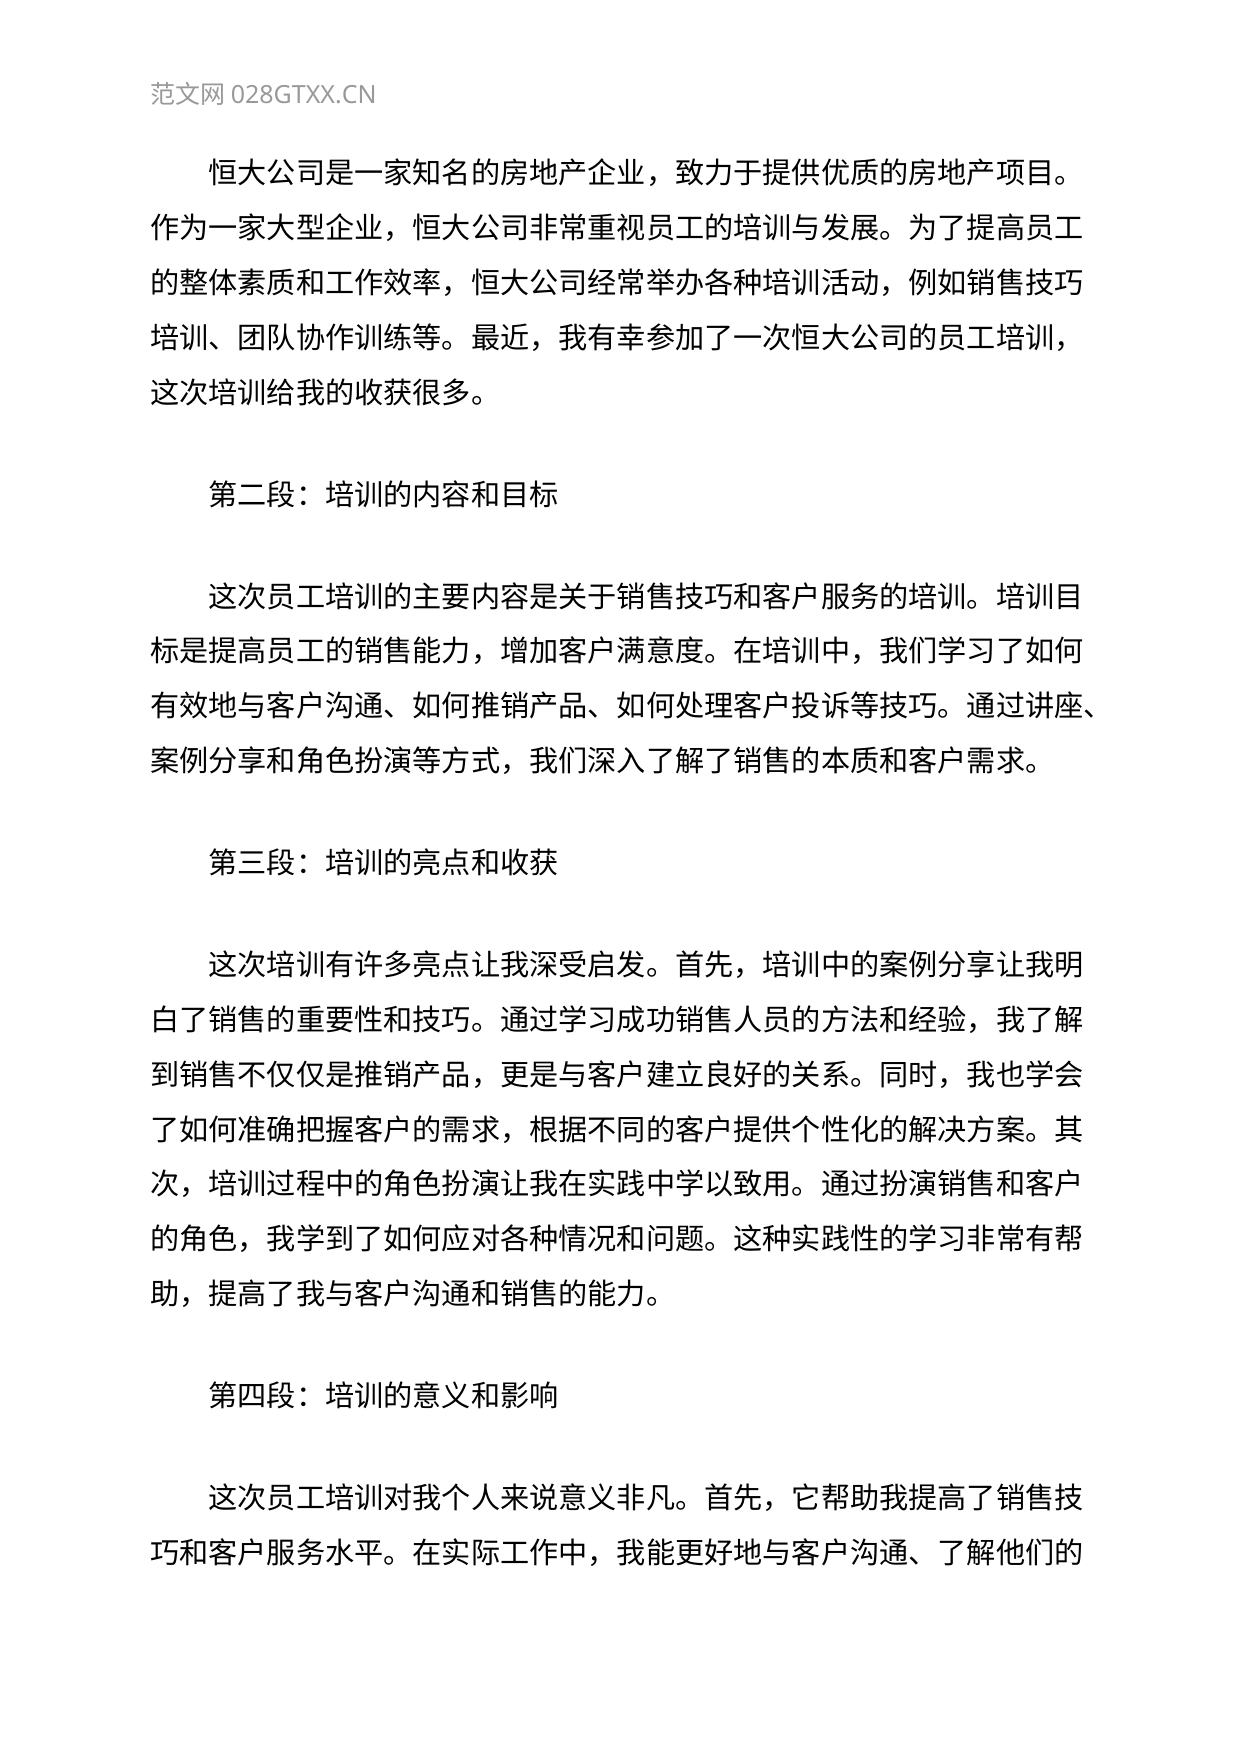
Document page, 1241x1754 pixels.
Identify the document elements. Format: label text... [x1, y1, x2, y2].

text 第三段：培训的亮点和收获 [150, 839, 1090, 882]
text 这次培训有许多亮点让我深受启发。首先，培训中的案例分享让我明白了销售的重要性和技巧。通过学习成功销售人员的方法和经验，我了解到销售不仅仅是推销产品，更是与客户建立良好的关系。同时，我也学会了如何准确把握客户的需求，根据不同的客户提供个性化的解决方案。其次，培训过程中的角色扮演让我在实践中学以致用。通过扮演销售和客户的角色，我学到了如何应对各种情况和问题。这种实践性的学习非常有帮助，提高了我与客户沟通和销售的能力。 [150, 941, 1090, 1313]
text 这次员工培训的主要内容是关于销售技巧和客户服务的培训。培训目标是提高员工的销售能力，增加客户满意度。在培训中，我们学习了如何有效地与客户沟通、如何推销产品、如何处理客户投诉等技巧。通过讲座、案例分享和角色扮演等方式，我们深入了解了销售的本质和客户需求。 [150, 573, 1090, 780]
text 第四段：培训的意义和影响 [150, 1372, 1090, 1415]
text 第二段：培训的内容和目标 [150, 471, 1090, 514]
text 恒大公司是一家知名的房地产企业，致力于提供优质的房地产项目。作为一家大型企业，恒大公司非常重视员工的培训与发展。为了提高员工的整体素质和工作效率，恒大公司经常举办各种培训活动，例如销售技巧培训、团队协作训练等。最近，我有幸参加了一次恒大公司的员工培训，这次培训给我的收获很多。 [150, 150, 1090, 412]
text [150, 1474, 1090, 1571]
